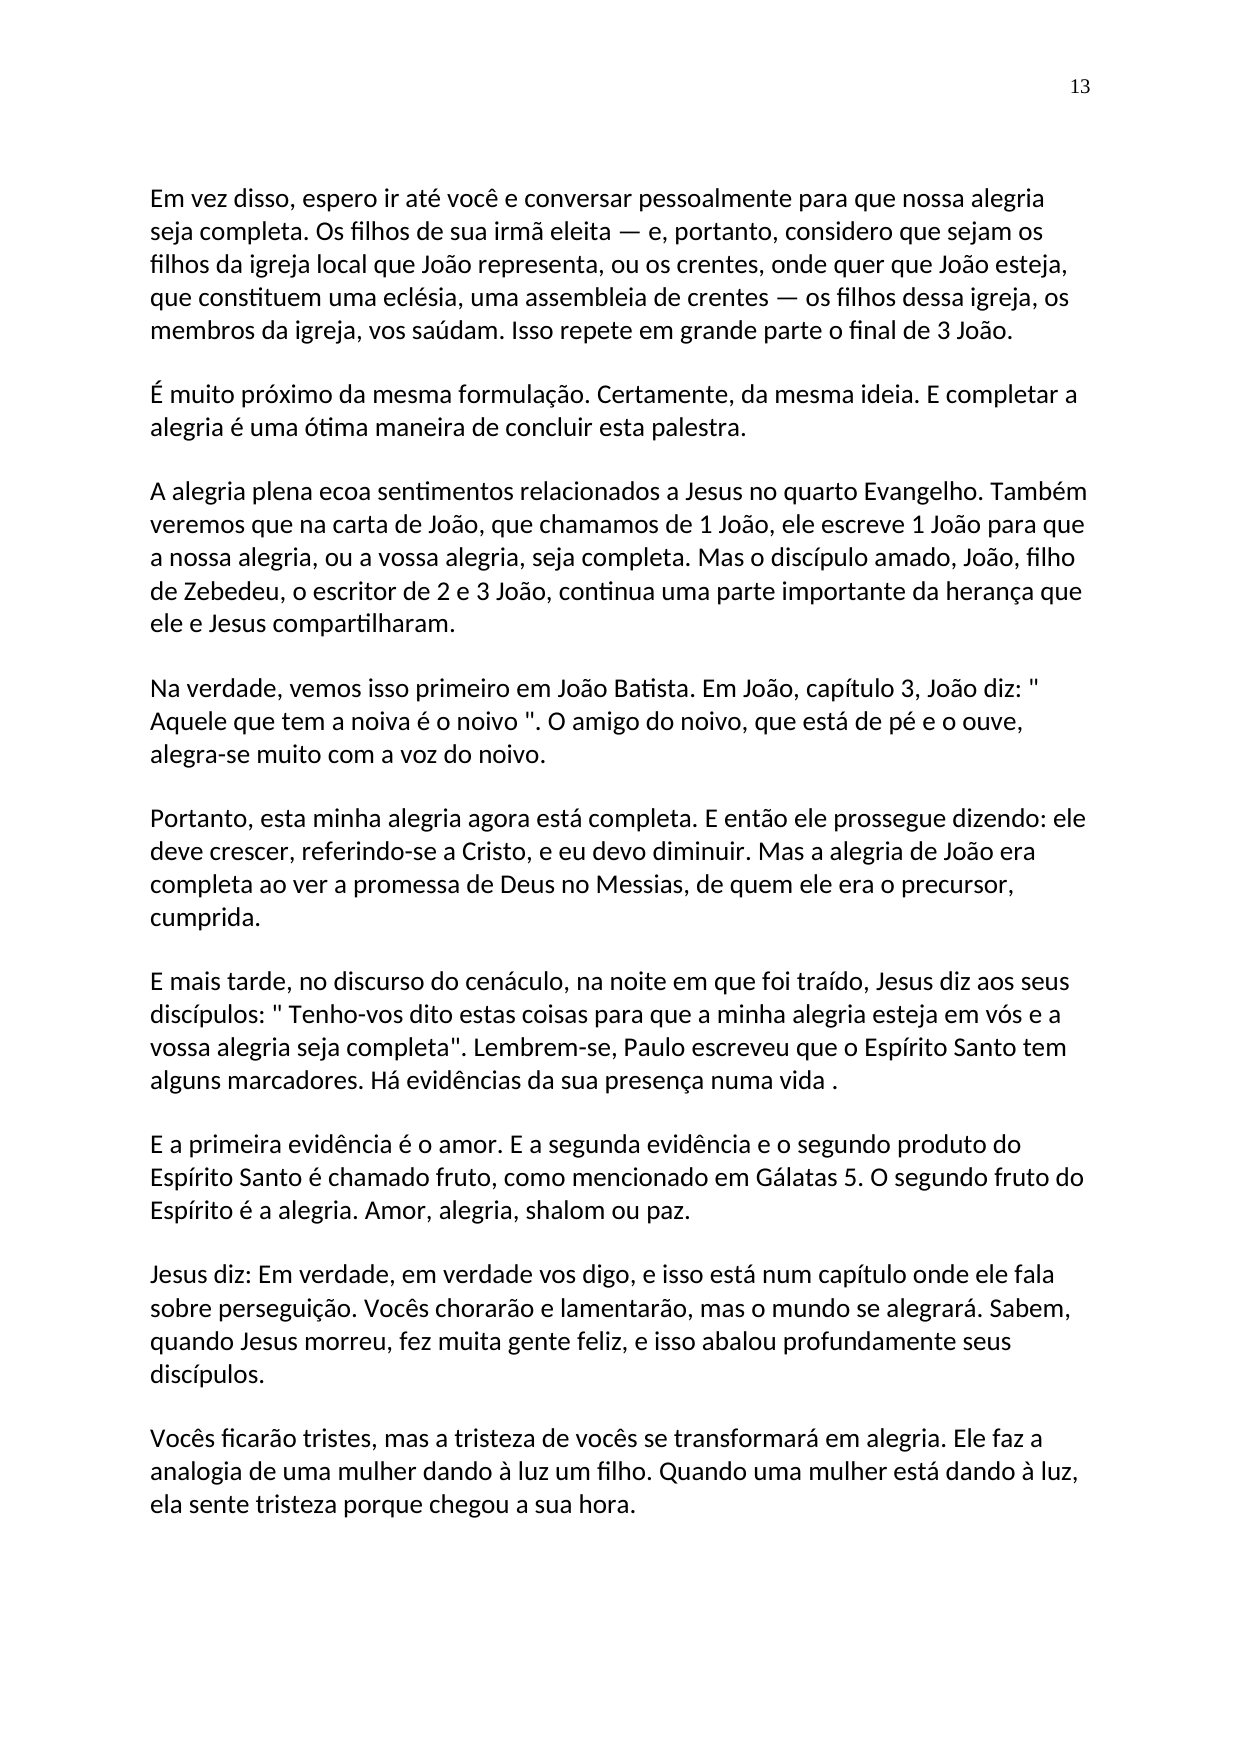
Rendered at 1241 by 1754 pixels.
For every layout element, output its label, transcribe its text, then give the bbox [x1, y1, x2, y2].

text Na verdade, vemos isso primeiro em João Batista. Em João, capítulo 3, João diz: " Aquele que tem a noiva é o noivo ". O amigo do noivo, que está de pé e o ouve, alegra-se muito com a voz do noivo. [150, 671, 1090, 770]
text A alegria plena ecoa sentimentos relacionados a Jesus no quarto Evangelho. Também veremos que na carta de João, que chamamos de 1 João, ele escreve 1 João para que a nossa alegria, ou a vossa alegria, seja completa. Mas o discípulo amado, João, filho de Zebedeu, o escritor de 2 e 3 João, continua uma parte importante da herança que ele e Jesus compartilharam. [150, 474, 1090, 640]
text Portanto, esta minha alegria agora está completa. E então ele prossegue dizendo: ele deve crescer, referindo-se a Cristo, e eu devo diminuir. Mas a alegria de João era completa ao ver a promessa de Deus no Messias, de quem ele era o precursor, cumprida. [150, 801, 1090, 933]
text E a primeira evidência é o amor. E a segunda evidência e o segundo produto do Espírito Santo é chamado fruto, como mencionado em Gálatas 5. O segundo fruto do Espírito é a alegria. Amor, alegria, shalom ou paz. [150, 1127, 1090, 1227]
text É muito próximo da mesma formulação. Certamente, da mesma ideia. E completar a alegria é uma ótima maneira de concluir esta palestra. [150, 377, 1090, 443]
text Jesus diz: Em verdade, em verdade vos digo, e isso está num capítulo onde ele fala sobre perseguição. Vocês chorarão e lamentarão, mas o mundo se alegrará. Sabem, quando Jesus morreu, fez muita gente feliz, e isso abalou profundamente seus discípulos. [150, 1258, 1090, 1390]
text Vocês ficarão tristes, mas a tristeza de vocês se transformará em alegria. Ele faz a analogia de uma mulher dando à luz um filho. Quando uma mulher está dando à luz, ela sente tristeza porque chegou a sua hora. [150, 1421, 1090, 1520]
text E mais tarde, no discurso do cenáculo, na noite em que foi traído, Jesus diz aos seus discípulos: " Tenho-vos dito estas coisas para que a minha alegria esteja em vós e a vossa alegria seja completa". Lembrem-se, Paulo escreveu que o Espírito Santo tem alguns marcadores. Há evidências da sua presença numa vida . [150, 964, 1090, 1096]
text Em vez disso, espero ir até você e conversar pessoalmente para que nossa alegria seja completa. Os filhos de sua irmã eleita — e, portanto, considero que sejam os filhos da igreja local que João representa, ou os crentes, onde quer que João esteja, que constituem uma eclésia, uma assembleia de crentes — os filhos dessa igreja, os membros da igreja, vos saúdam. Isso repete em grande parte o final de 3 João. [150, 181, 1090, 346]
